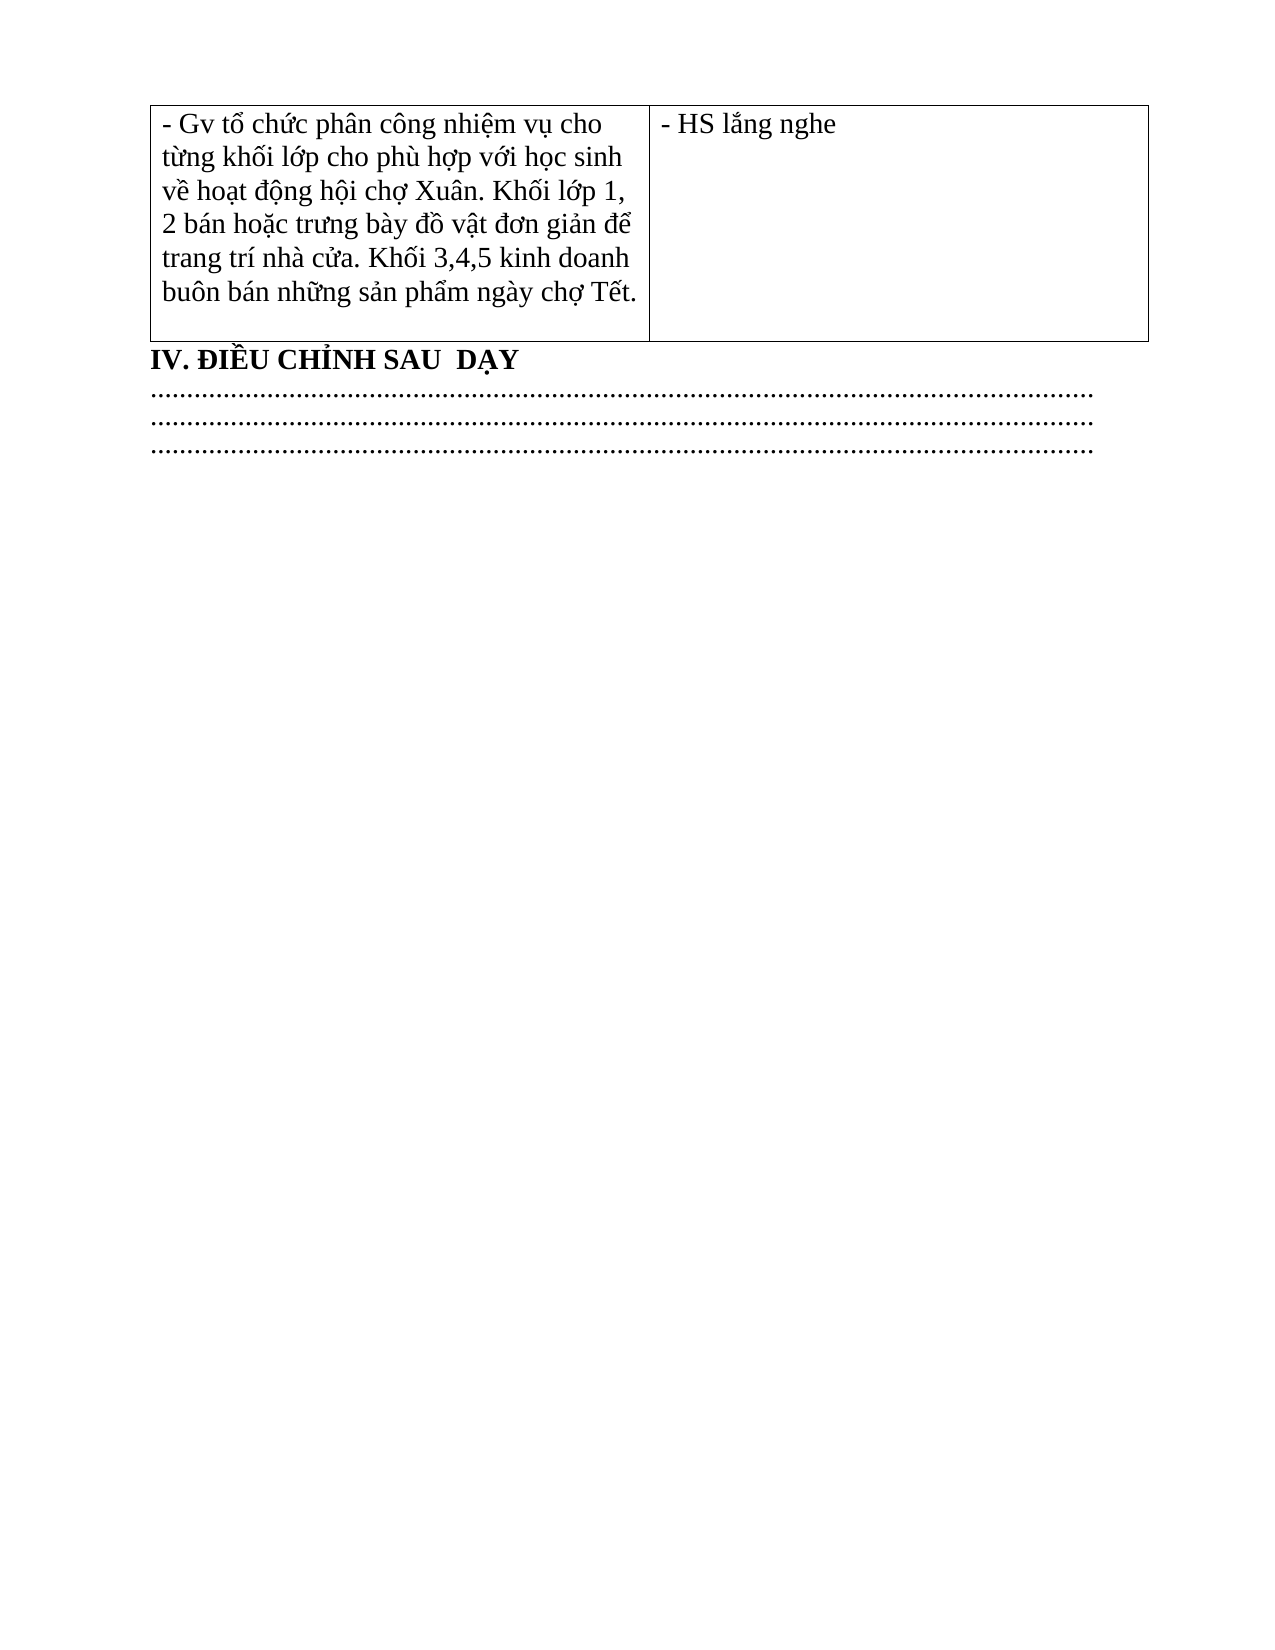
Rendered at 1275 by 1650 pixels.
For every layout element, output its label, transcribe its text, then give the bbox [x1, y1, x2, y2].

table_cell - Gv tổ chức phân công nhiệm vụ cho từng khối lớp cho phù hợp với học sinh về hoạt động hội chợ Xuân. Khối lớp 1, 2 bán hoặc trưng bày đồ vật đơn giản để trang trí nhà cửa. Khối 3,4,5 kinh doanh buôn bán những sản phẩm ngày chợ Tết. [151, 106, 649, 341]
text IV. ĐIỀU CHỈNH SAU DẠY [150, 342, 1170, 375]
table_cell - HS lắng nghe [650, 106, 1148, 341]
